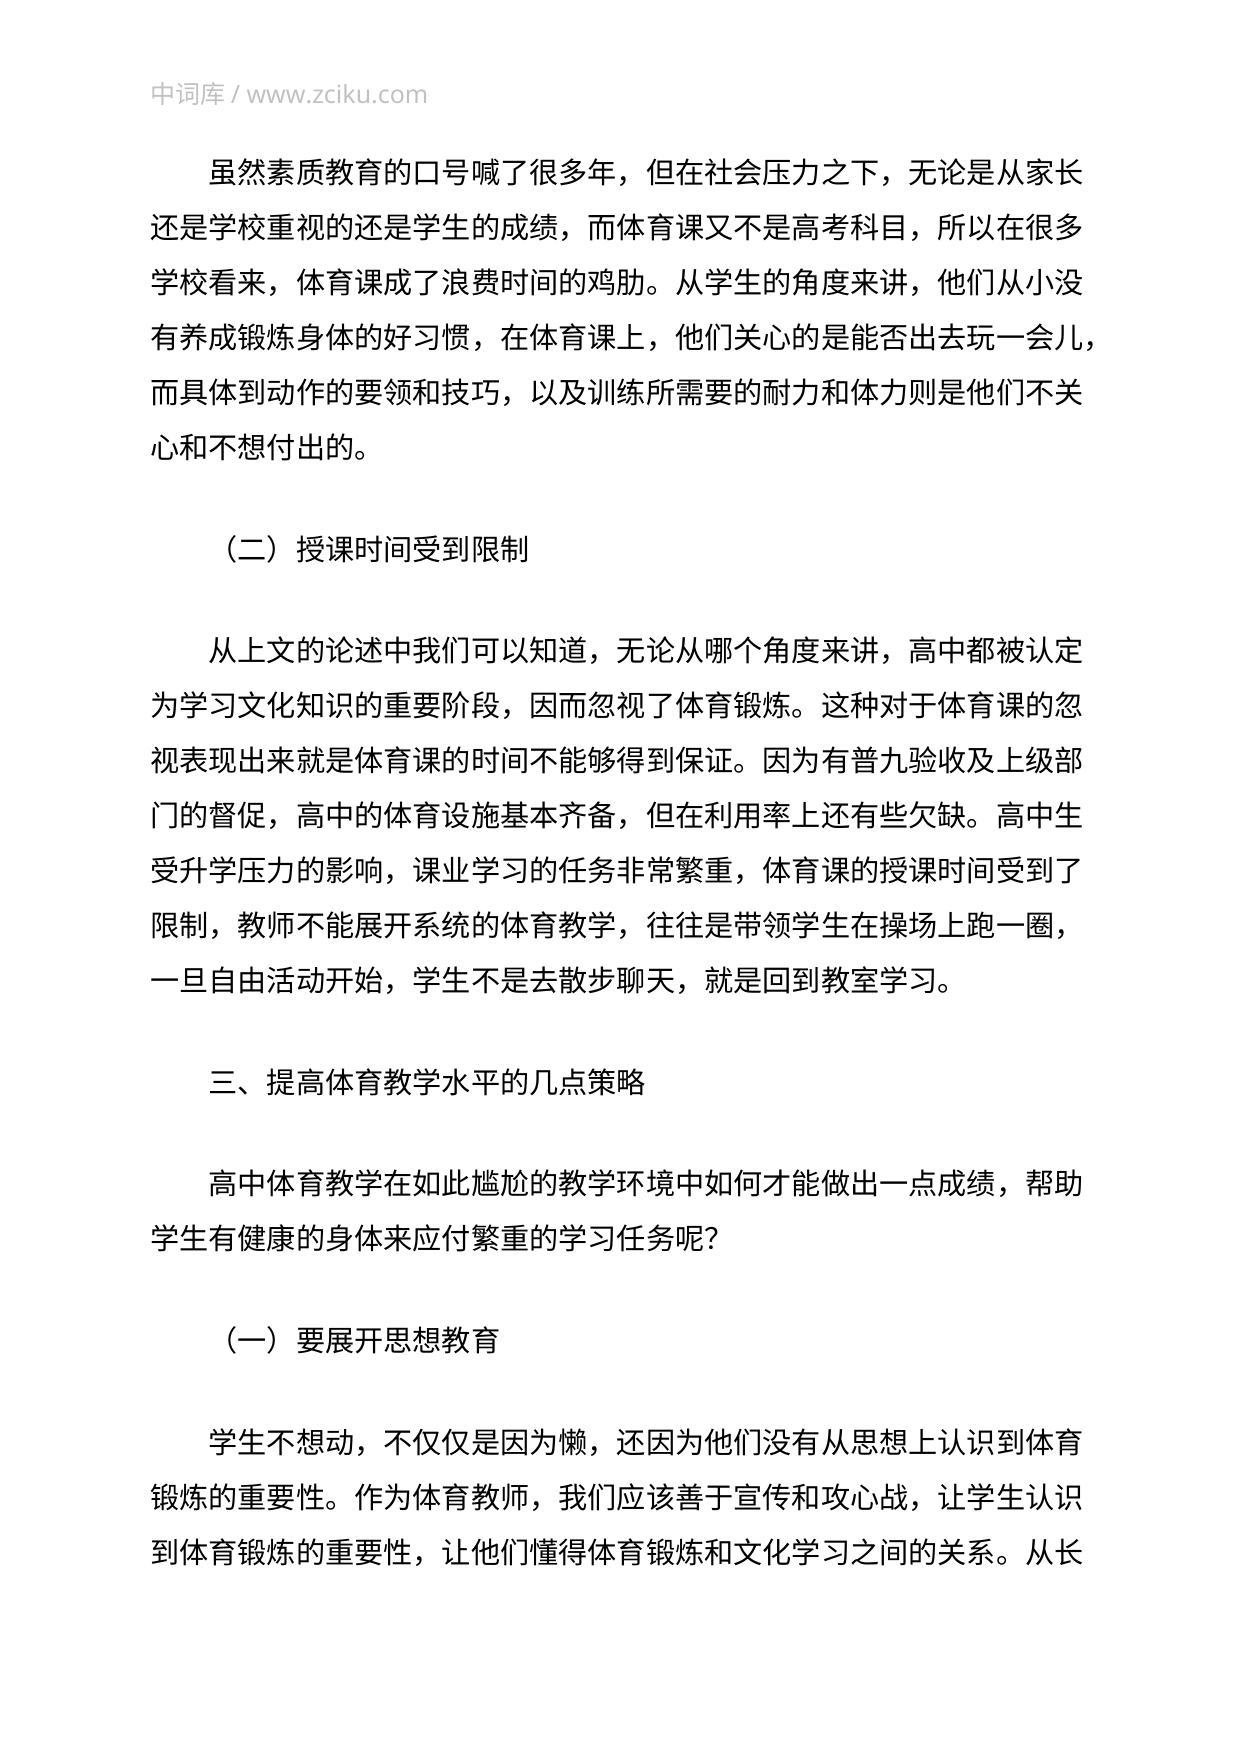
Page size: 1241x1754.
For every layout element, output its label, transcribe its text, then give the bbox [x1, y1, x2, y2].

text 虽然素质教育的口号喊了很多年，但在社会压力之下，无论是从家长还是学校重视的还是学生的成绩，而体育课又不是高考科目，所以在很多学校看来，体育课成了浪费时间的鸡肋。从学生的角度来讲，他们从小没有养成锻炼身体的好习惯，在体育课上，他们关心的是能否出去玩一会儿，而具体到动作的要领和技巧，以及训练所需要的耐力和体力则是他们不关心和不想付出的。 [150, 150, 1090, 467]
text 从上文的论述中我们可以知道，无论从哪个角度来讲，高中都被认定为学习文化知识的重要阶段，因而忽视了体育锻炼。这种对于体育课的忽视表现出来就是体育课的时间不能够得到保证。因为有普九验收及上级部门的督促，高中的体育设施基本齐备，但在利用率上还有些欠缺。高中生受升学压力的影响，课业学习的任务非常繁重，体育课的授课时间受到了限制，教师不能展开系统的体育教学，往往是带领学生在操场上跑一圈，一旦自由活动开始，学生不是去散步聊天，就是回到教室学习。 [150, 628, 1090, 1000]
text 高中体育教学在如此尴尬的教学环境中如何才能做出一点成绩，帮助学生有健康的身体来应付繁重的学习任务呢？ [150, 1161, 1090, 1258]
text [150, 1419, 1090, 1571]
text （二）授课时间受到限制 [150, 526, 1090, 568]
text 三、提高体育教学水平的几点策略 [150, 1059, 1090, 1101]
text （一）要展开思想教育 [150, 1318, 1090, 1360]
